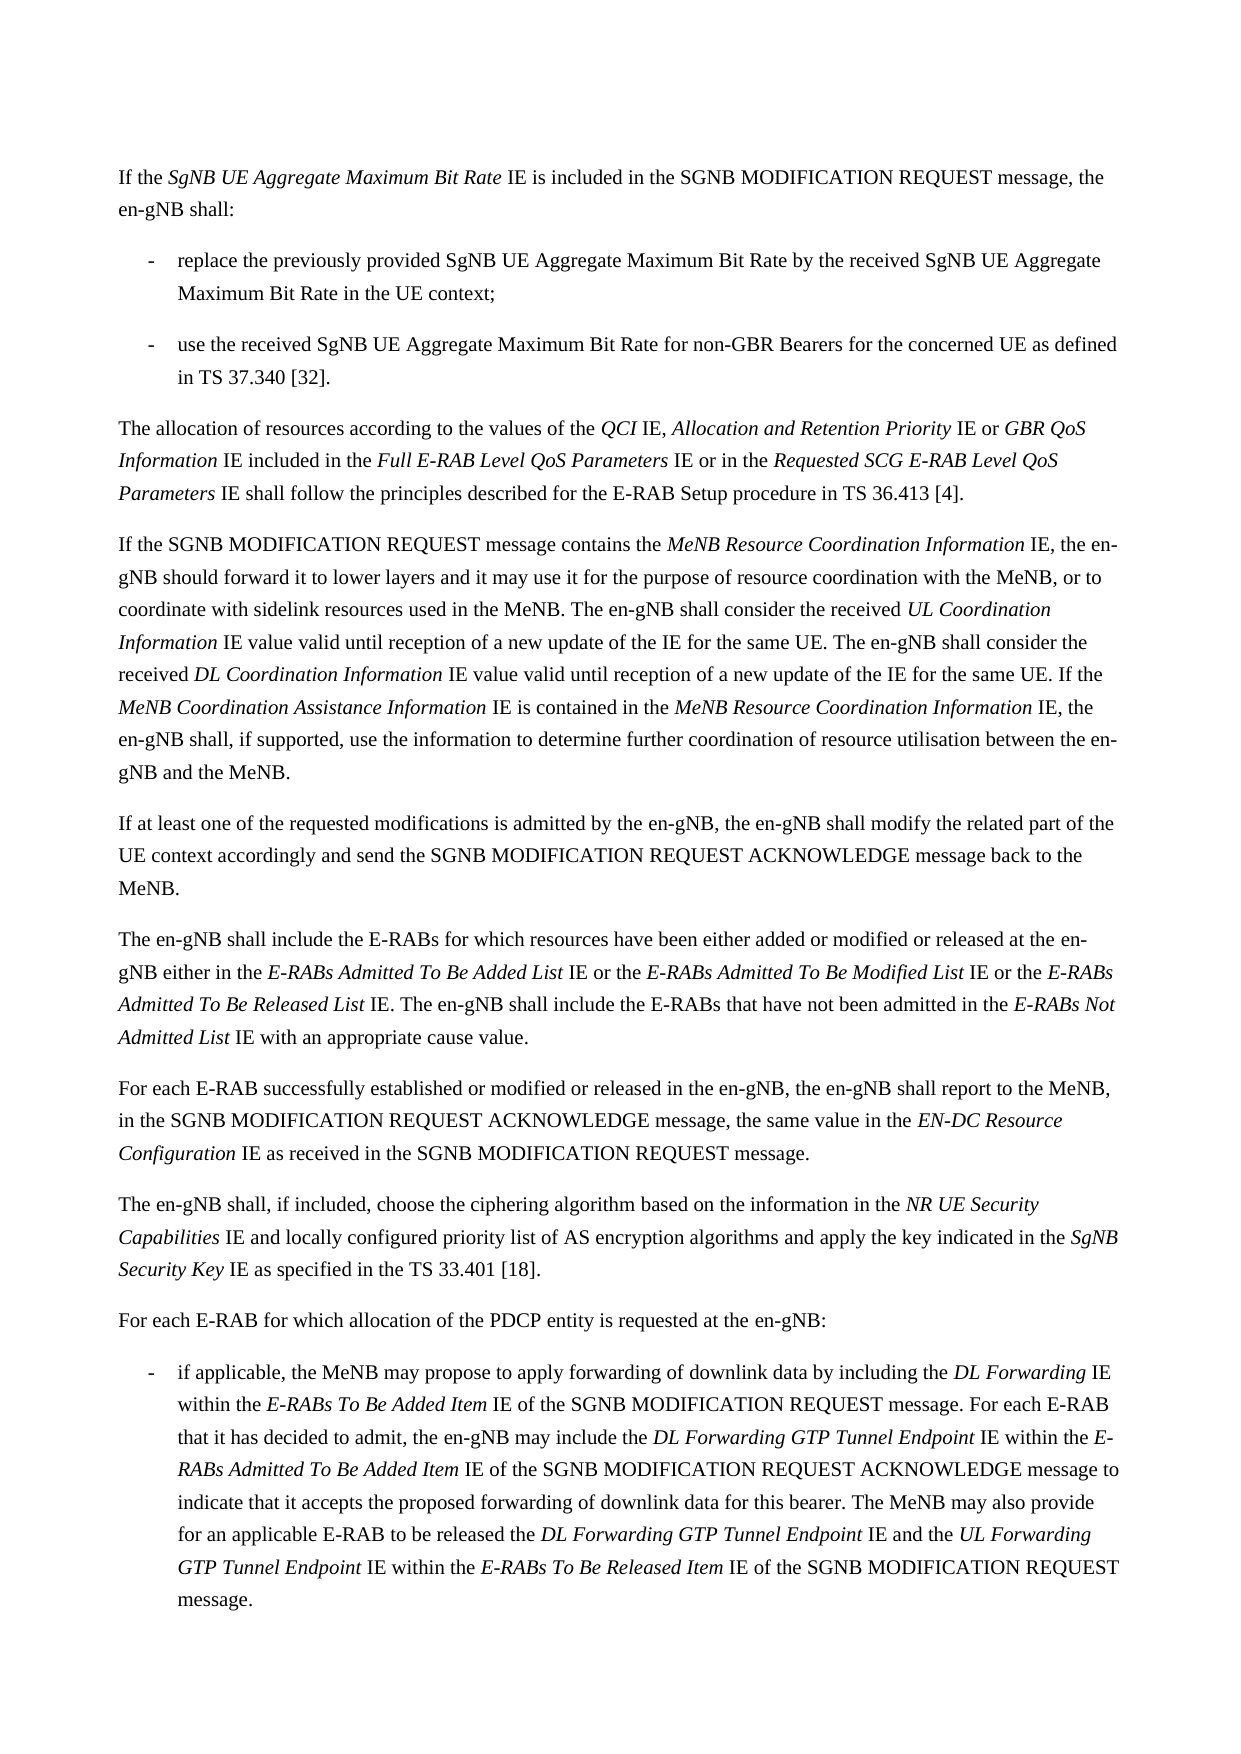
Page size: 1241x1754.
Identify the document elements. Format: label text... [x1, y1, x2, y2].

text - use the received SgNB UE Aggregate Maximum Bit Rate for non-GBR Bearers for the concerned UE as defined in TS 37.340 [32]. [148, 328, 1122, 393]
text If the SGNB MODIFICATION REQUEST message contains the MeNB Resource Coordination Information IE, the en-gNB should forward it to lower layers and it may use it for the purpose of resource coordination with the MeNB, or to coordinate with sidelink resources used in the MeNB. The en-gNB shall consider the received UL Coordination Information IE value valid until reception of a new update of the IE for the same UE. The en-gNB shall consider the received DL Coordination Information IE value valid until reception of a new update of the IE for the same UE. If the MeNB Coordination Assistance Information IE is contained in the MeNB Resource Coordination Information IE, the en-gNB shall, if supported, use the information to determine further coordination of resource utilisation between the en-gNB and the MeNB. [118, 528, 1122, 788]
text The en-gNB shall, if included, choose the ciphering algorithm based on the information in the NR UE Security Capabilities IE and locally configured priority list of AS encryption algorithms and apply the key indicated in the SgNB Security Key IE as specified in the TS 33.401 [18]. [118, 1188, 1122, 1286]
text The allocation of resources according to the values of the QCI IE, Allocation and Retention Priority IE or GBR QoS Information IE included in the Full E-RAB Level QoS Parameters IE or in the Requested SCG E-RAB Level QoS Parameters IE shall follow the principles described for the E-RAB Setup procedure in TS 36.413 [4]. [118, 412, 1122, 509]
text For each E-RAB for which allocation of the PDCP entity is requested at the en-gNB: [118, 1304, 1122, 1337]
text - replace the previously provided SgNB UE Aggregate Maximum Bit Rate by the received SgNB UE Aggregate Maximum Bit Rate in the UE context; [148, 244, 1122, 309]
text For each E-RAB successfully established or modified or released in the en-gNB, the en-gNB shall report to the MeNB, in the SGNB MODIFICATION REQUEST ACKNOWLEDGE message, the same value in the EN-DC Resource Configuration IE as received in the SGNB MODIFICATION REQUEST message. [118, 1072, 1122, 1169]
text The en-gNB shall include the E-RABs for which resources have been either added or modified or released at the en-gNB either in the E-RABs Admitted To Be Added List IE or the E-RABs Admitted To Be Modified List IE or the E-RABs Admitted To Be Released List IE. The en-gNB shall include the E-RABs that have not been admitted in the E-RABs Not Admitted List IE with an appropriate cause value. [118, 923, 1122, 1053]
text If the SgNB UE Aggregate Maximum Bit Rate IE is included in the SGNB MODIFICATION REQUEST message, the en-gNB shall: [118, 161, 1122, 226]
text If at least one of the requested modifications is admitted by the en-gNB, the en-gNB shall modify the related part of the UE context accordingly and send the SGNB MODIFICATION REQUEST ACKNOWLEDGE message back to the MeNB. [118, 807, 1122, 904]
text - if applicable, the MeNB may propose to apply forwarding of downlink data by including the DL Forwarding IE within the E-RABs To Be Added Item IE of the SGNB MODIFICATION REQUEST message. For each E-RAB that it has decided to admit, the en-gNB may include the DL Forwarding GTP Tunnel Endpoint IE within the E-RABs Admitted To Be Added Item IE of the SGNB MODIFICATION REQUEST ACKNOWLEDGE message to indicate that it accepts the proposed forwarding of downlink data for this bearer. The MeNB may also provide for an applicable E-RAB to be released the DL Forwarding GTP Tunnel Endpoint IE and the UL Forwarding GTP Tunnel Endpoint IE within the E-RABs To Be Released Item IE of the SGNB MODIFICATION REQUEST message. [148, 1356, 1122, 1616]
